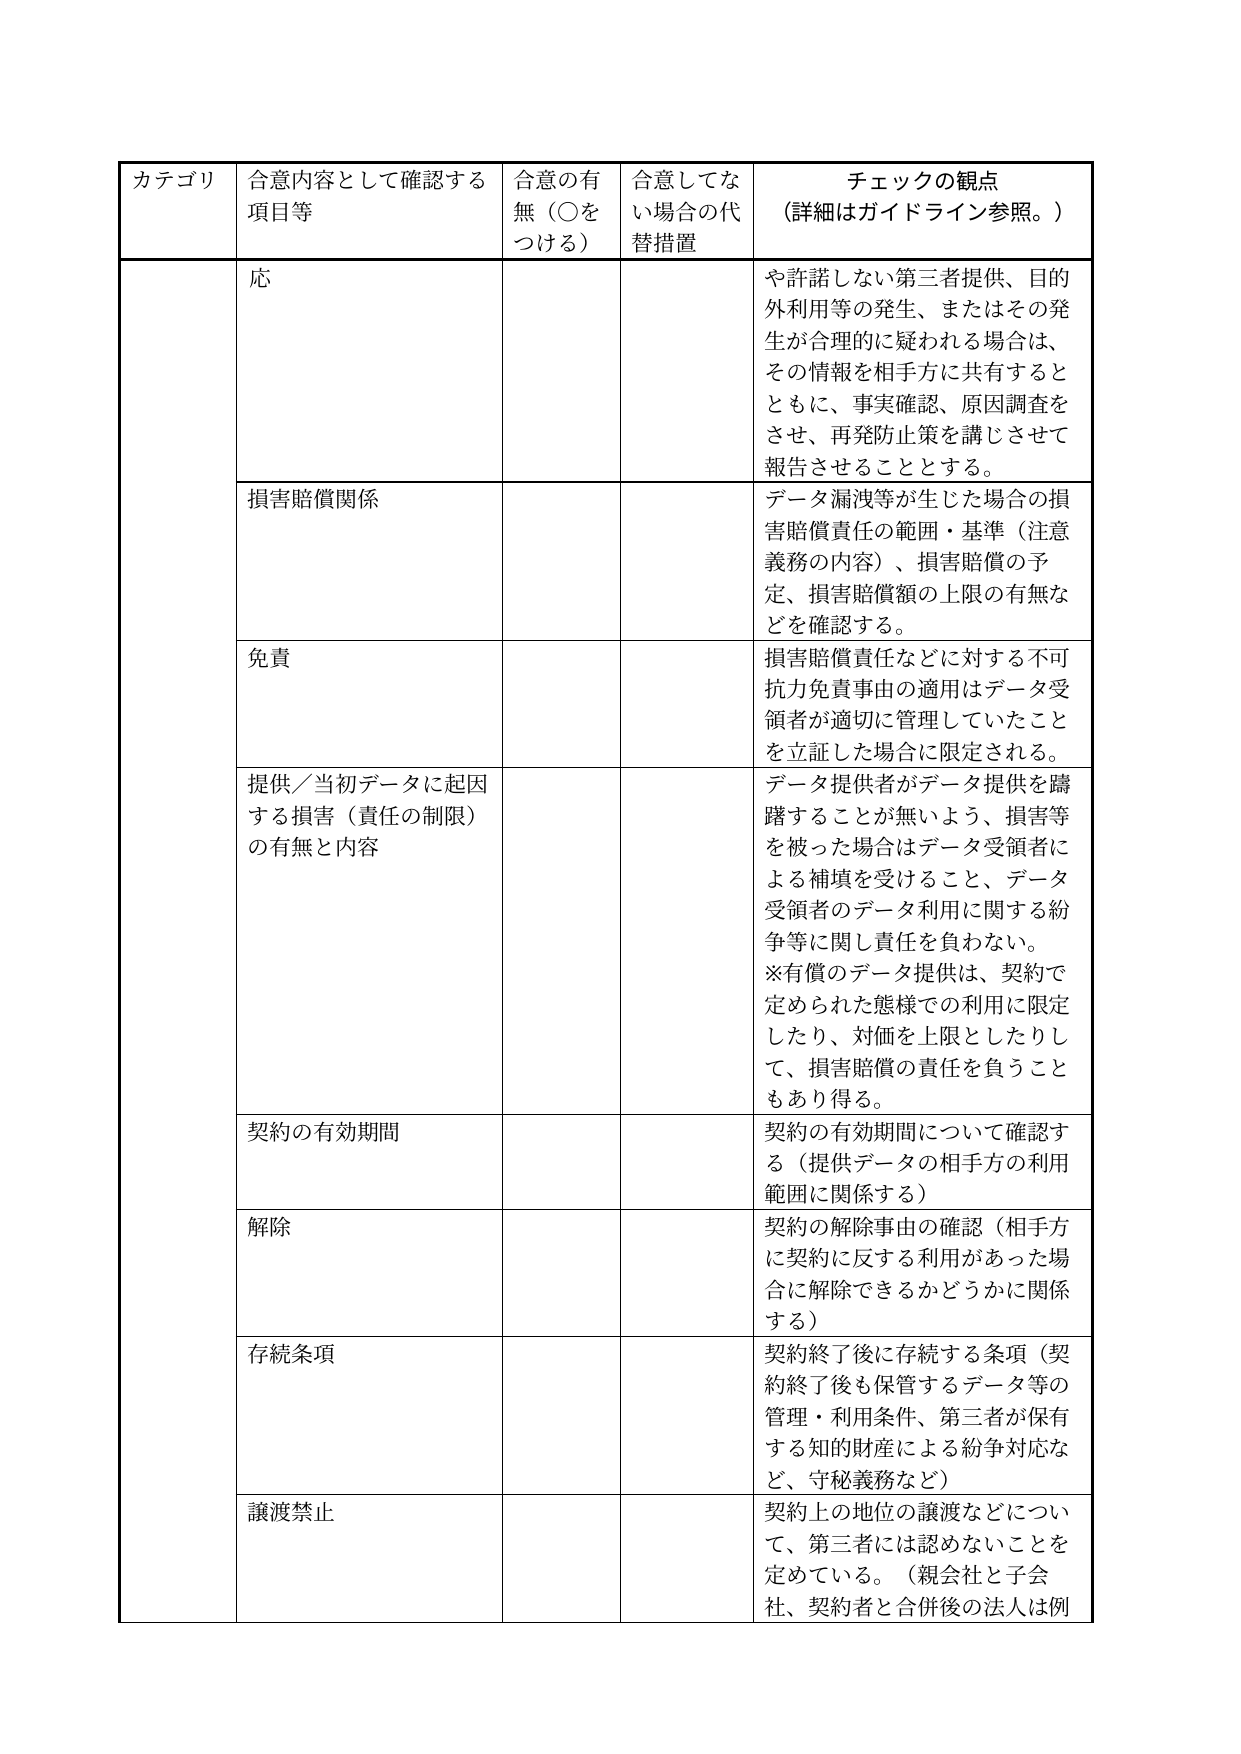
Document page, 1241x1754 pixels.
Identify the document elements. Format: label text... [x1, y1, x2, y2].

table_cell [503, 641, 620, 767]
table_cell 提供／当初データに起因する損害（責任の制限）の有無と内容 [237, 768, 502, 1114]
table_cell [503, 768, 620, 1114]
table_cell [621, 261, 753, 481]
table_header 合意してない場合の代替措置 [621, 164, 753, 258]
table_cell データ漏洩等が生じた場合の損害賠償責任の範囲・基準（注意義務の内容）、損害賠償の予定、損害賠償額の上限の有無などを確認する。 [754, 483, 1091, 640]
table_header チェックの観点 （詳細はガイドライン参照。） [754, 164, 1091, 258]
table_cell [503, 261, 620, 481]
table_header 合意の有無（〇をつける） [503, 164, 620, 258]
table_cell [503, 483, 620, 640]
table_header カテゴリ [121, 164, 236, 258]
table_cell [503, 1210, 620, 1336]
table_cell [754, 1495, 1091, 1622]
table_cell 契約の有効期間について確認する（提供データの相手方の利用範囲に関係する） [754, 1115, 1091, 1209]
table_cell データ漏洩等の場合の対応 [237, 261, 502, 481]
table_cell 損害賠償関係 [237, 483, 502, 640]
table_cell 存続条項 [237, 1337, 502, 1494]
table_cell 免責 [237, 641, 502, 767]
table_cell 契約の解除事由の確認（相手方に契約に反する利用があった場合に解除できるかどうかに関係する） [754, 1210, 1091, 1336]
table_cell [503, 1495, 620, 1622]
table_cell 譲渡禁止 [237, 1495, 502, 1622]
table_cell [621, 483, 753, 640]
table_header 合意内容として確認する項目等 [237, 164, 502, 258]
table_cell データ提供者がデータ提供を躊躇することが無いよう、損害等を被った場合はデータ受領者による補填を受けること、データ受領者のデータ利用に関する紛争等に関し責任を負わない。 ※有償のデータ提供は、契約で定められた態様での利用に限定したり、対価を上限としたりして、損害賠償の責任を負うこともあり得る。 [754, 768, 1091, 1114]
table_cell 損害賠償責任などに対する不可抗力免責事由の適用はデータ受領者が適切に管理していたことを立証した場合に限定される。 [754, 641, 1091, 767]
table_cell [503, 1337, 620, 1494]
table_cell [754, 261, 1091, 481]
table_cell 契約終了後に存続する条項（契約終了後も保管するデータ等の管理・利用条件、第三者が保有する知的財産による紛争対応など、守秘義務など） [754, 1337, 1091, 1494]
table_cell [621, 768, 753, 1114]
table_cell 契約の有効期間 [237, 1115, 502, 1209]
table_cell 解除 [237, 1210, 502, 1336]
table_cell [621, 1337, 753, 1494]
table_cell [503, 1115, 620, 1209]
table_cell [621, 1210, 753, 1336]
table_cell [621, 1115, 753, 1209]
table_cell [621, 641, 753, 767]
table_cell [621, 1495, 753, 1622]
